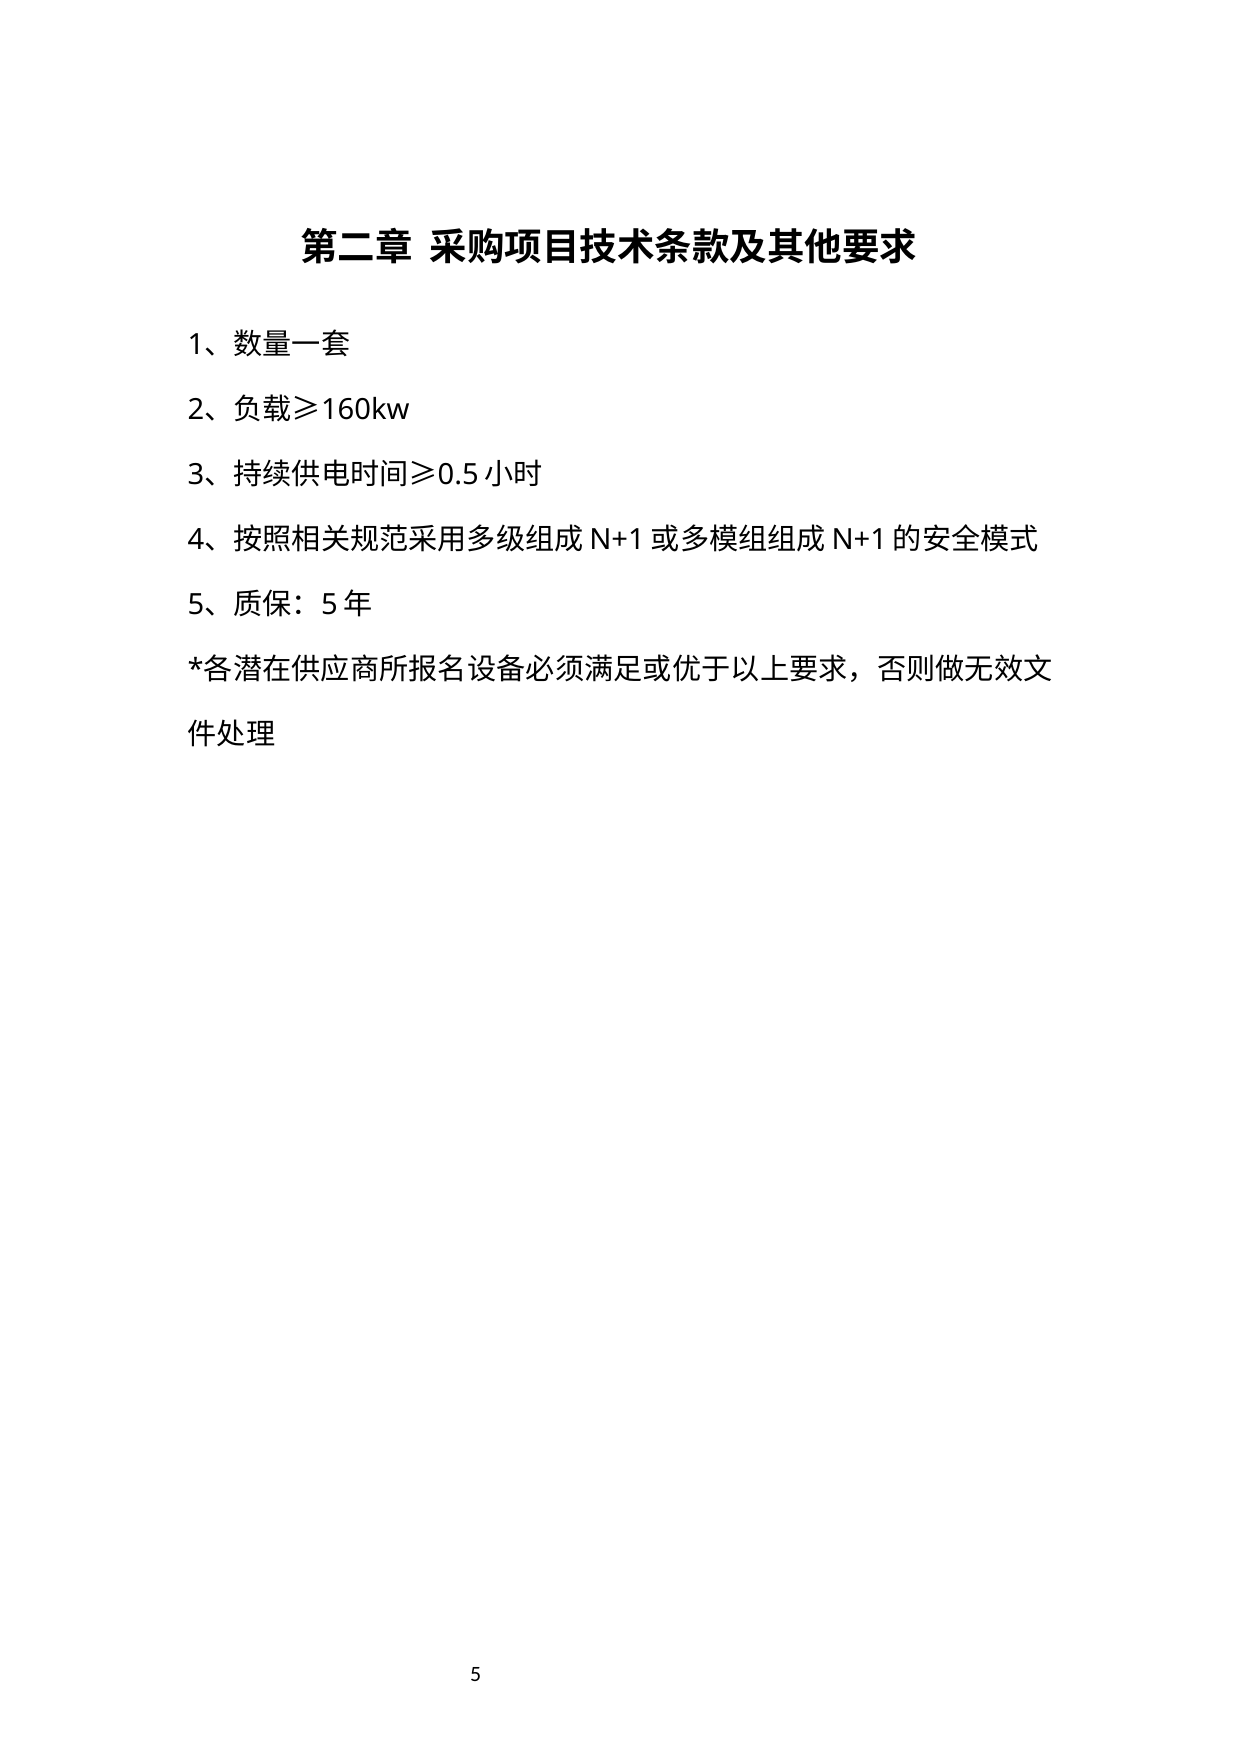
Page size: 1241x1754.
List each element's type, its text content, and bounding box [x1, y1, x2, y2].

subtitle 第二章 采购项目技术条款及其他要求 [187, 212, 1053, 277]
list 1、数量一套 [187, 309, 1053, 374]
list 5、质保：5年 [187, 569, 1053, 634]
list 2、负载≥160kw [187, 374, 1053, 439]
list 4、按照相关规范采用多级组成N+1或多模组组成N+1的安全模式 [187, 504, 1053, 569]
list *各潜在供应商所报名设备必须满足或优于以上要求，否则做无效文件处理 [187, 634, 1053, 764]
list 3、持续供电时间≥0.5小时 [187, 439, 1053, 504]
